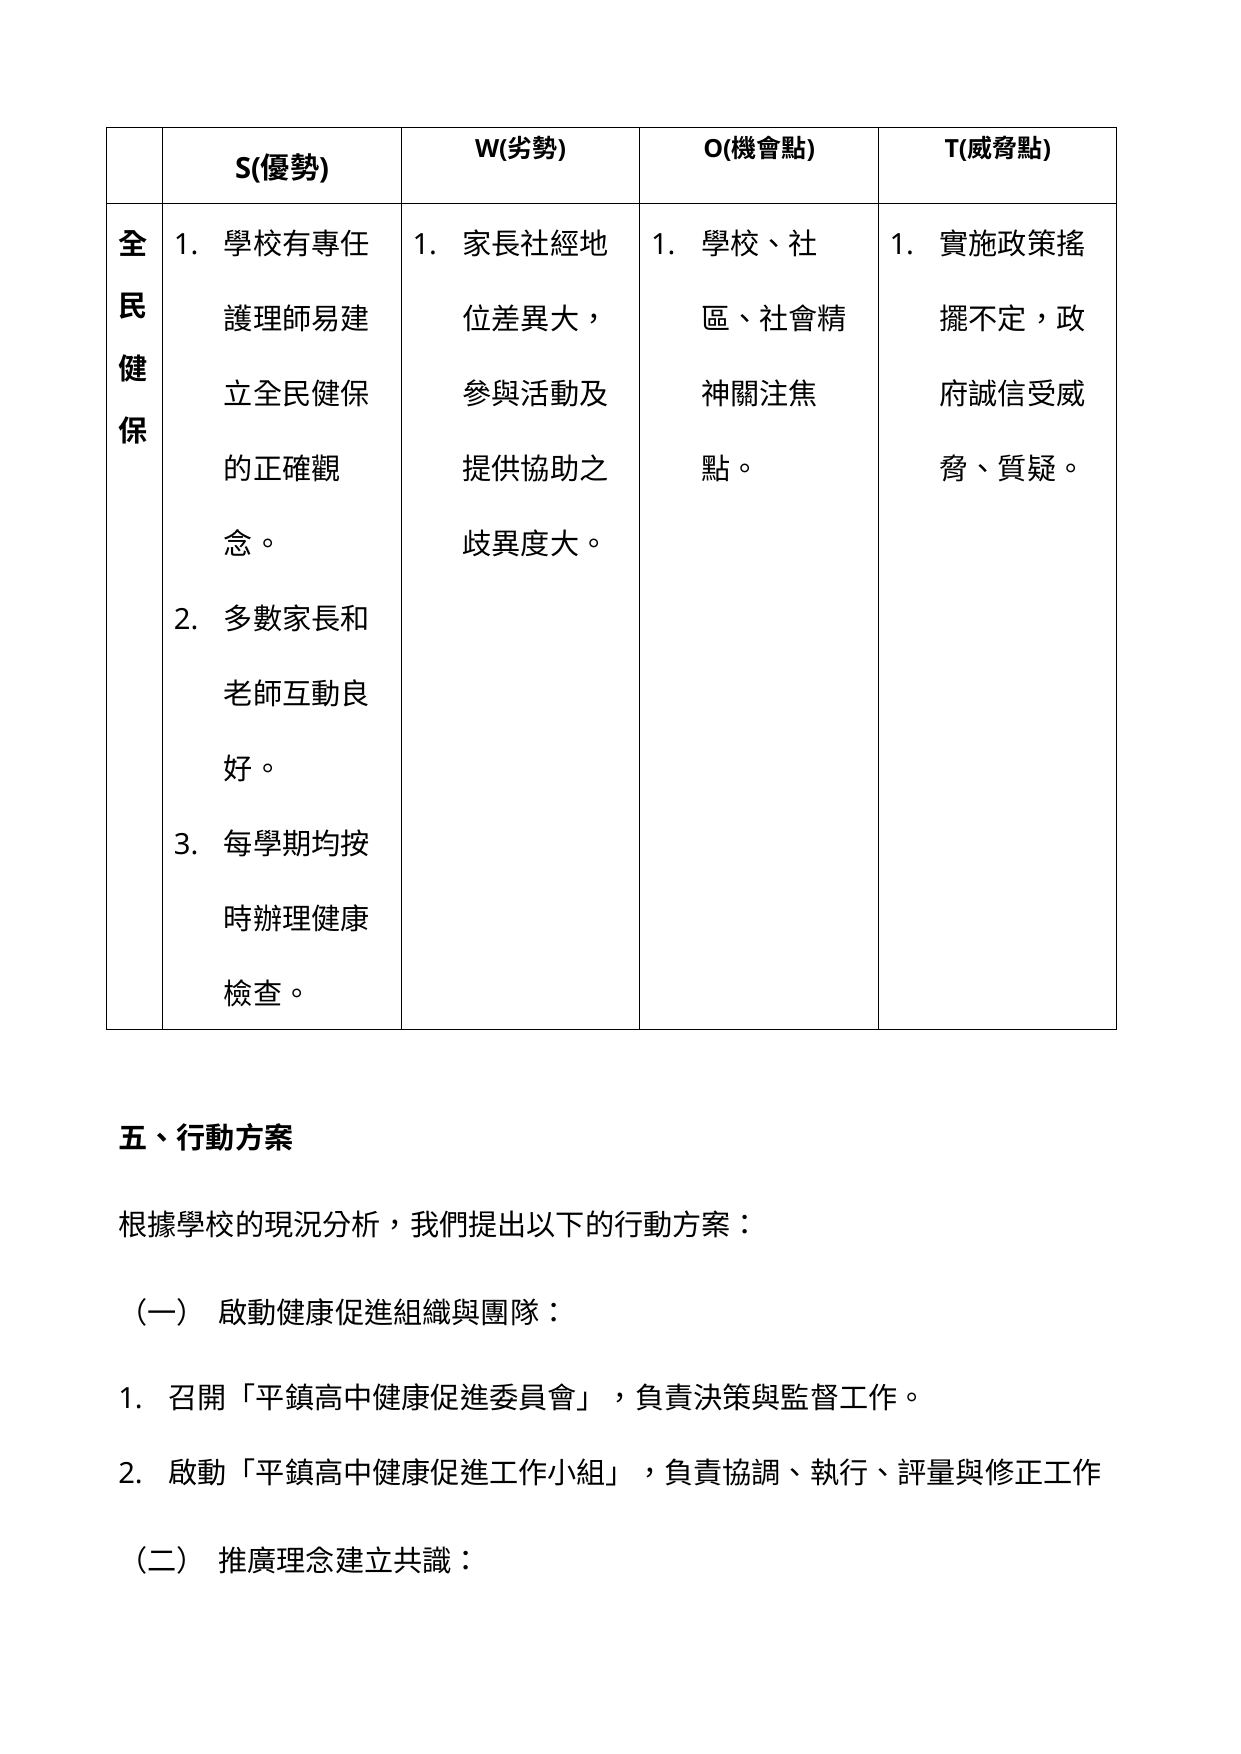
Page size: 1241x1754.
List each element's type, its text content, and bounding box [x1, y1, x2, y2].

table_header O(機會點) [640, 128, 878, 203]
table_header T(威脅點) [879, 128, 1116, 203]
list 召開「平鎮高中健康促進委員會」，負責決策與監督工作。 [118, 1359, 1122, 1434]
table_cell 全民健保 [107, 204, 162, 1029]
list 啟動健康促進組織與團隊： [118, 1273, 1122, 1348]
table_cell 學校、社區、社會精神關注焦點。 [640, 204, 878, 1029]
table_header [107, 128, 162, 203]
table_header S(優勢) [163, 128, 401, 203]
table_header W(劣勢) [402, 128, 639, 203]
table_cell 實施政策搖擺不定，政府誠信受威脅、質疑。 [879, 204, 1116, 1029]
table_cell 家長社經地位差異大，參與活動及提供協助之歧異度大。 [402, 204, 639, 1029]
list 啟動「平鎮高中健康促進工作小組」，負責協調、執行、評量與修正工作 [118, 1434, 1122, 1509]
list 推廣理念建立共識： [118, 1521, 1122, 1596]
table_cell 學校有專任護理師易建立全民健保的正確觀念。 多數家長和老師互動良好。 每學期均按時辦理健康檢查。 [163, 204, 401, 1029]
text 五、行動方案 [118, 1098, 1122, 1173]
text 根據學校的現況分析，我們提出以下的行動方案： [118, 1186, 1122, 1261]
